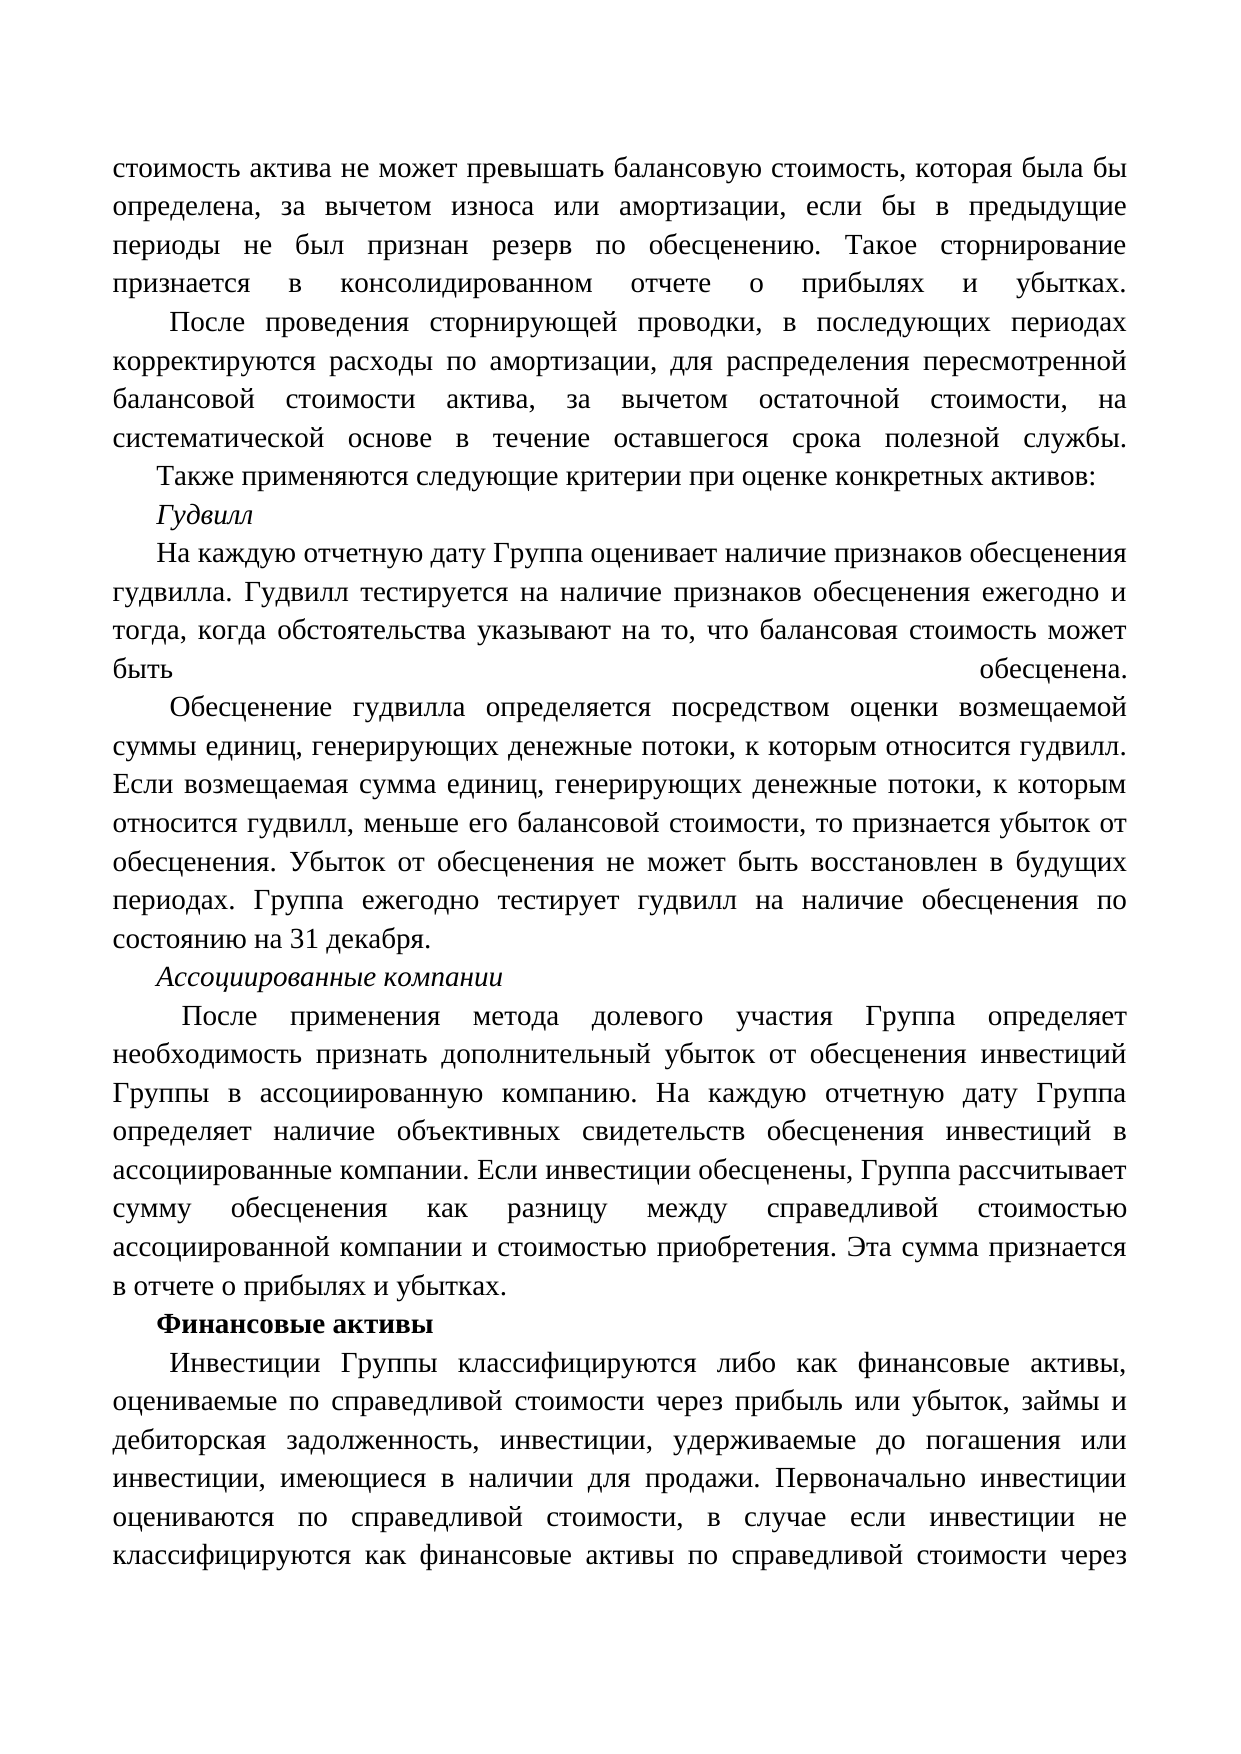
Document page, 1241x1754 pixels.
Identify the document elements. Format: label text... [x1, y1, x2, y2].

text На каждую отчетную дату Группа оценивает наличие признаков обесценения гудвилла. Гудвилл тестируется на наличие признаков обесценения ежегодно и тогда, когда обстоятельства указывают на то, что балансовая стоимость может быть обесценена. Обесценение гудвилла определяется посредством оценки возмещаемой суммы единиц, генерирующих денежные потоки, к которым относится гудвилл. Если возмещаемая сумма единиц, генерирующих денежные потоки, к которым относится гудвилл, меньше его балансовой стоимости, то признается убыток от обесценения. Убыток от обесценения не может быть восстановлен в будущих периодах. Группа ежегодно тестирует гудвилл на наличие обесценения по состоянию на 31 декабря. [112, 535, 1128, 954]
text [112, 150, 1128, 492]
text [112, 1345, 1128, 1571]
text Гудвилл [112, 497, 1128, 530]
text После применения метода долевого участия Группа определяет необходимость признать дополнительный убыток от обесценения инвестиций Группы в ассоциированную компанию. На каждую отчетную дату Группа определяет наличие объективных свидетельств обесценения инвестиций в ассоциированные компании. Если инвестиции обесценены, Группа рассчитывает сумму обесценения как разницу между справедливой стоимостью ассоциированной компании и стоимостью приобретения. Эта сумма признается в отчете о прибылях и убытках. [112, 998, 1128, 1301]
text Финансовые активы [112, 1306, 1128, 1340]
text Ассоциированные компании [112, 959, 1128, 993]
